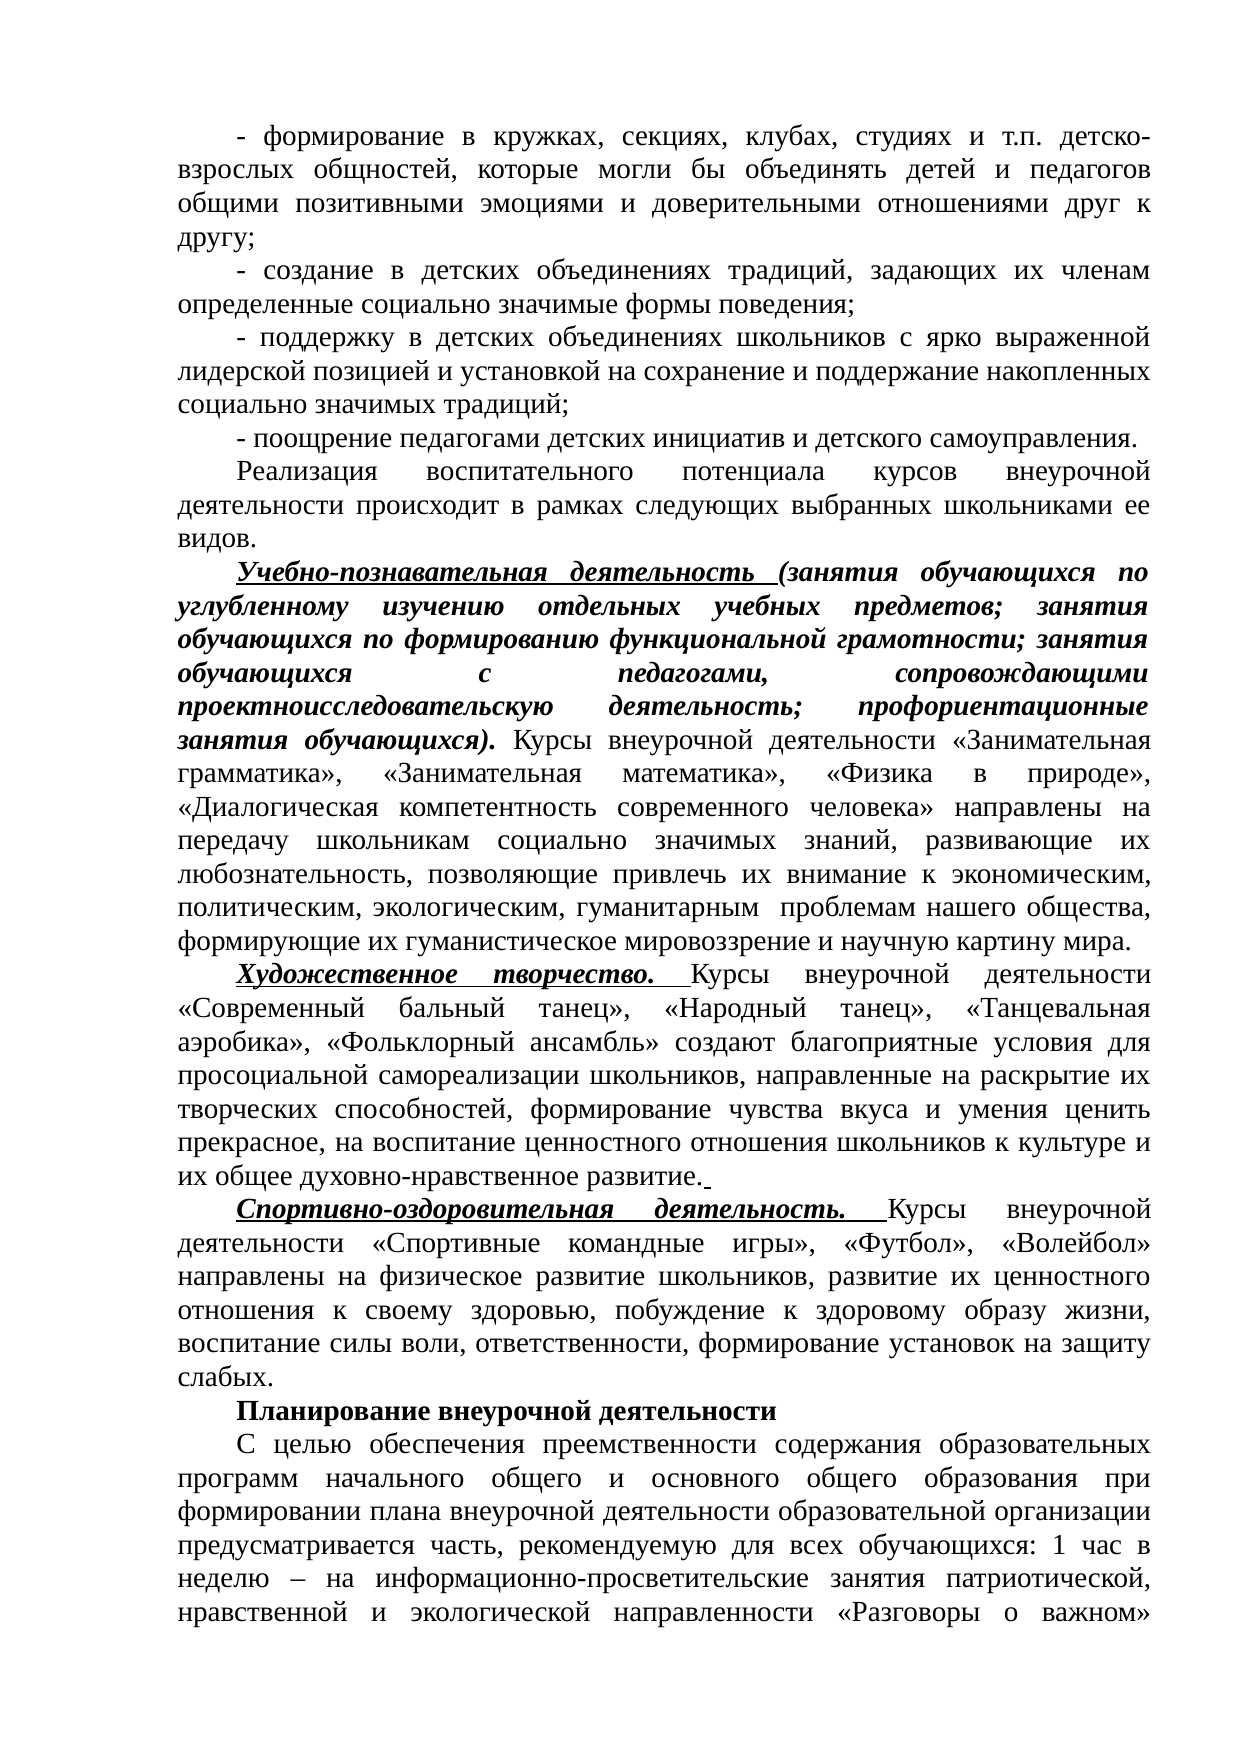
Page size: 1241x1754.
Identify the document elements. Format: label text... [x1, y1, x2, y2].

text Спортивно-оздоровительная деятельность. Курсы внеурочной деятельности «Спортивные командные игры», «Футбол», «Волейбол» направлены на физическое развитие школьников, развитие их ценностного отношения к своему здоровью, побуждение к здоровому образу жизни, воспитание силы воли, ответственности, формирование установок на защиту слабых. [177, 1191, 1152, 1393]
text - создание в детских объединениях традиций, задающих их членам определенные социально значимые формы поведения; [177, 252, 1152, 319]
text Художественное творчество. Курсы внеурочной деятельности «Современный бальный танец», «Народный танец», «Танцевальная аэробика», «Фольклорный ансамбль» создают благоприятные условия для просоциальной самореализации школьников, направленные на раскрытие их творческих способностей, формирование чувства вкуса и умения ценить прекрасное, на воспитание ценностного отношения школьников к культуре и их общее духовно-нравственное развитие. [177, 957, 1152, 1191]
text - поощрение педагогами детских инициатив и детского самоуправления. [177, 420, 1152, 453]
text Реализация воспитательного потенциала курсов внеурочной деятельности происходит в рамках следующих выбранных школьниками ее видов. [177, 453, 1152, 554]
text - поддержку в детских объединениях школьников с ярко выраженной лидерской позицией и установкой на сохранение и поддержание накопленных социально значимых традиций; [177, 319, 1152, 420]
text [177, 1426, 1152, 1627]
text Планирование внеурочной деятельности [177, 1393, 1152, 1426]
text - формирование в кружках, секциях, клубах, студиях и т.п. детско-взрослых общностей, которые могли бы объединять детей и педагогов общими позитивными эмоциями и доверительными отношениями друг к другу; [177, 118, 1152, 252]
text Учебно-познавательная деятельность (занятия обучающихся по углубленному изучению отдельных учебных предметов; занятия обучающихся по формированию функциональной грамотности; занятия обучающихся с педагогами, сопровождающими проектноисследовательскую деятельность; профориентационные занятия обучающихся). Курсы внеурочной деятельности «Занимательная грамматика», «Занимательная математика», «Физика в природе», «Диалогическая компетентность современного человека» направлены на передачу школьникам социально значимых знаний, развивающие их любознательность, позволяющие привлечь их внимание к экономическим, политическим, экологическим, гуманитарным проблемам нашего общества, формирующие их гуманистическое мировоззрение и научную картину мира. [177, 554, 1152, 957]
